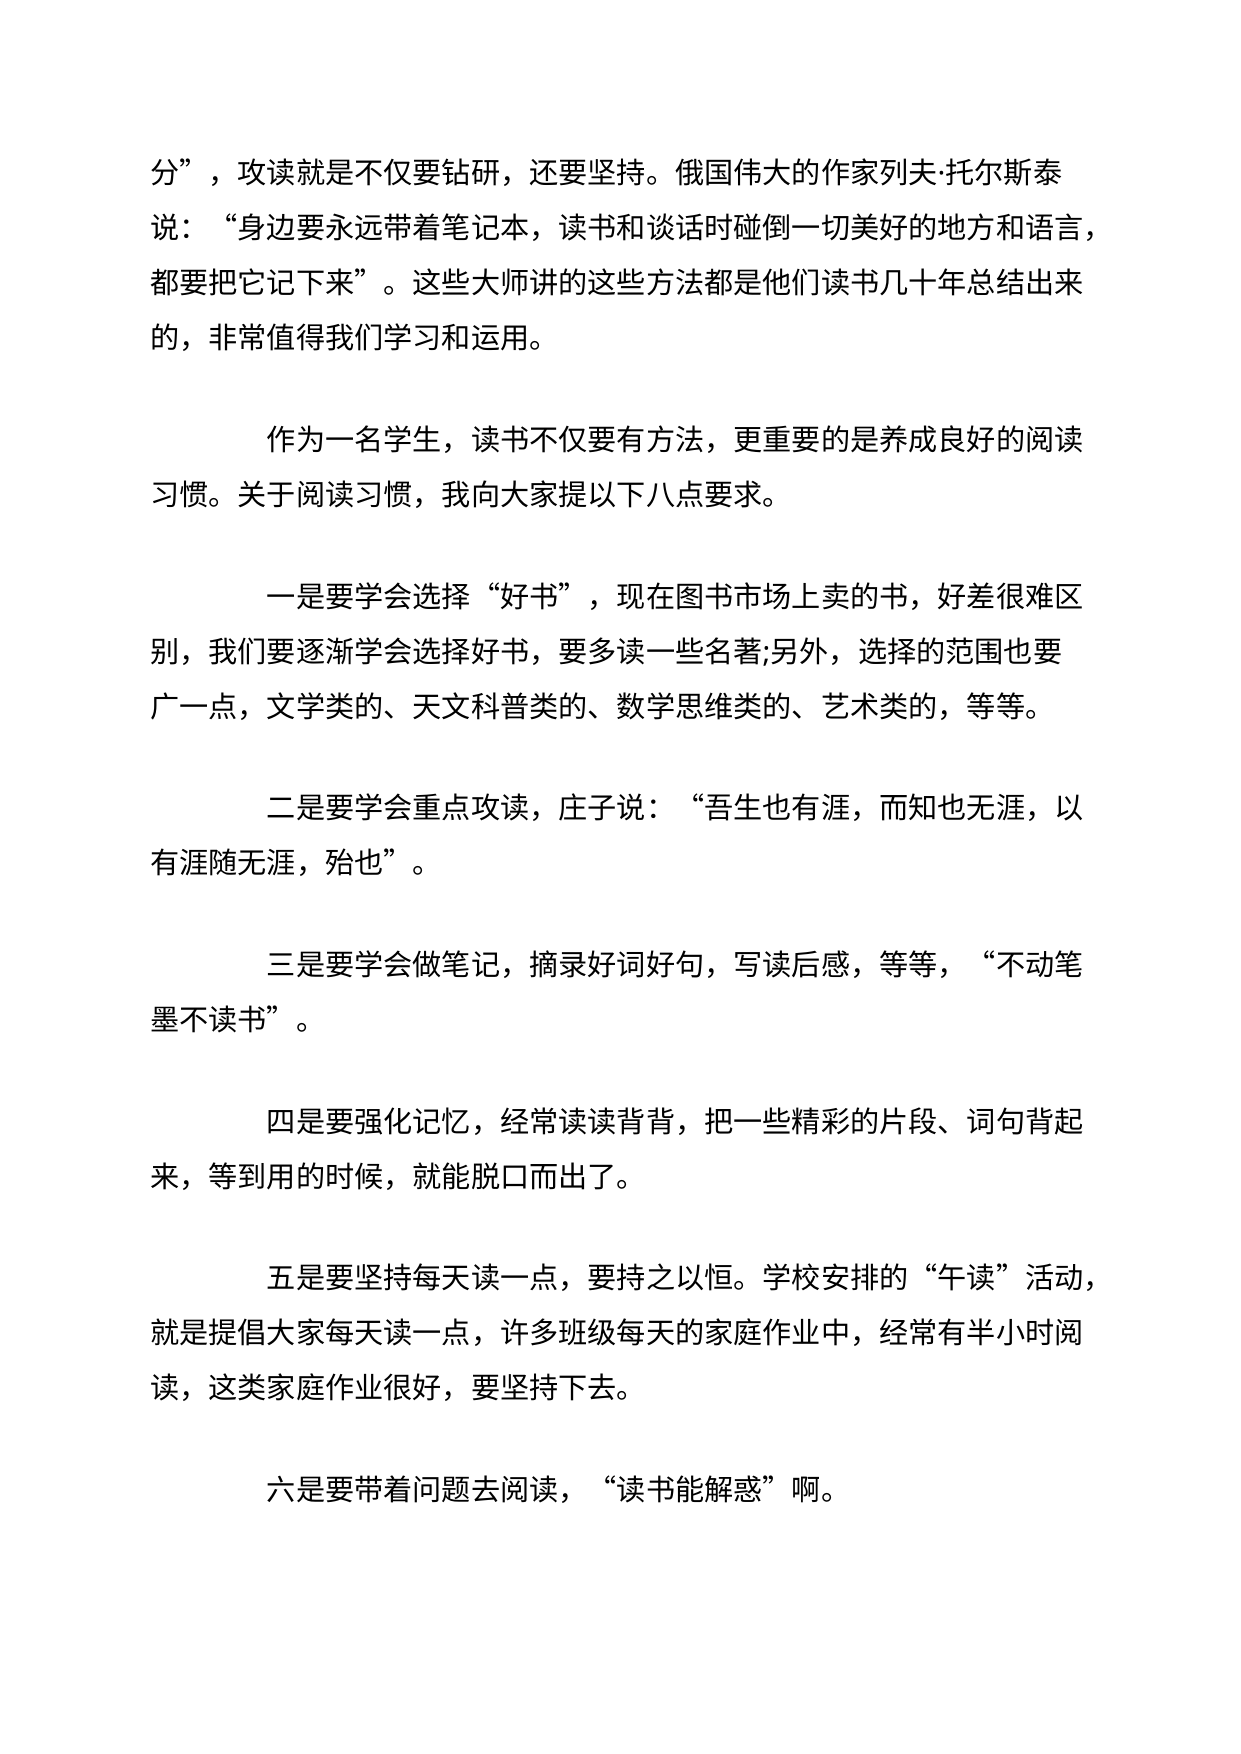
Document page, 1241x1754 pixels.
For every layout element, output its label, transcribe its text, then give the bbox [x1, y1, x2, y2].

text 六是要带着问题去阅读，“读书能解惑”啊。 [150, 1466, 1090, 1509]
text 一是要学会选择“好书”，现在图书市场上卖的书，好差很难区别，我们要逐渐学会选择好书，要多读一些名著;另外，选择的范围也要广一点，文学类的、天文科普类的、数学思维类的、艺术类的，等等。 [150, 573, 1090, 725]
text 五是要坚持每天读一点，要持之以恒。学校安排的“午读”活动，就是提倡大家每天读一点，许多班级每天的家庭作业中，经常有半小时阅读，这类家庭作业很好，要坚持下去。 [150, 1255, 1090, 1407]
text 三是要学会做笔记，摘录好词好句，写读后感，等等，“不动笔墨不读书”。 [150, 942, 1090, 1039]
text 四是要强化记忆，经常读读背背，把一些精彩的片段、词句背起来，等到用的时候，就能脱口而出了。 [150, 1098, 1090, 1195]
text 作为一名学生，读书不仅要有方法，更重要的是养成良好的阅读习惯。关于阅读习惯，我向大家提以下八点要求。 [150, 417, 1090, 514]
text 二是要学会重点攻读，庄子说：“吾生也有涯，而知也无涯，以有涯随无涯，殆也”。 [150, 785, 1090, 882]
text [150, 150, 1090, 357]
